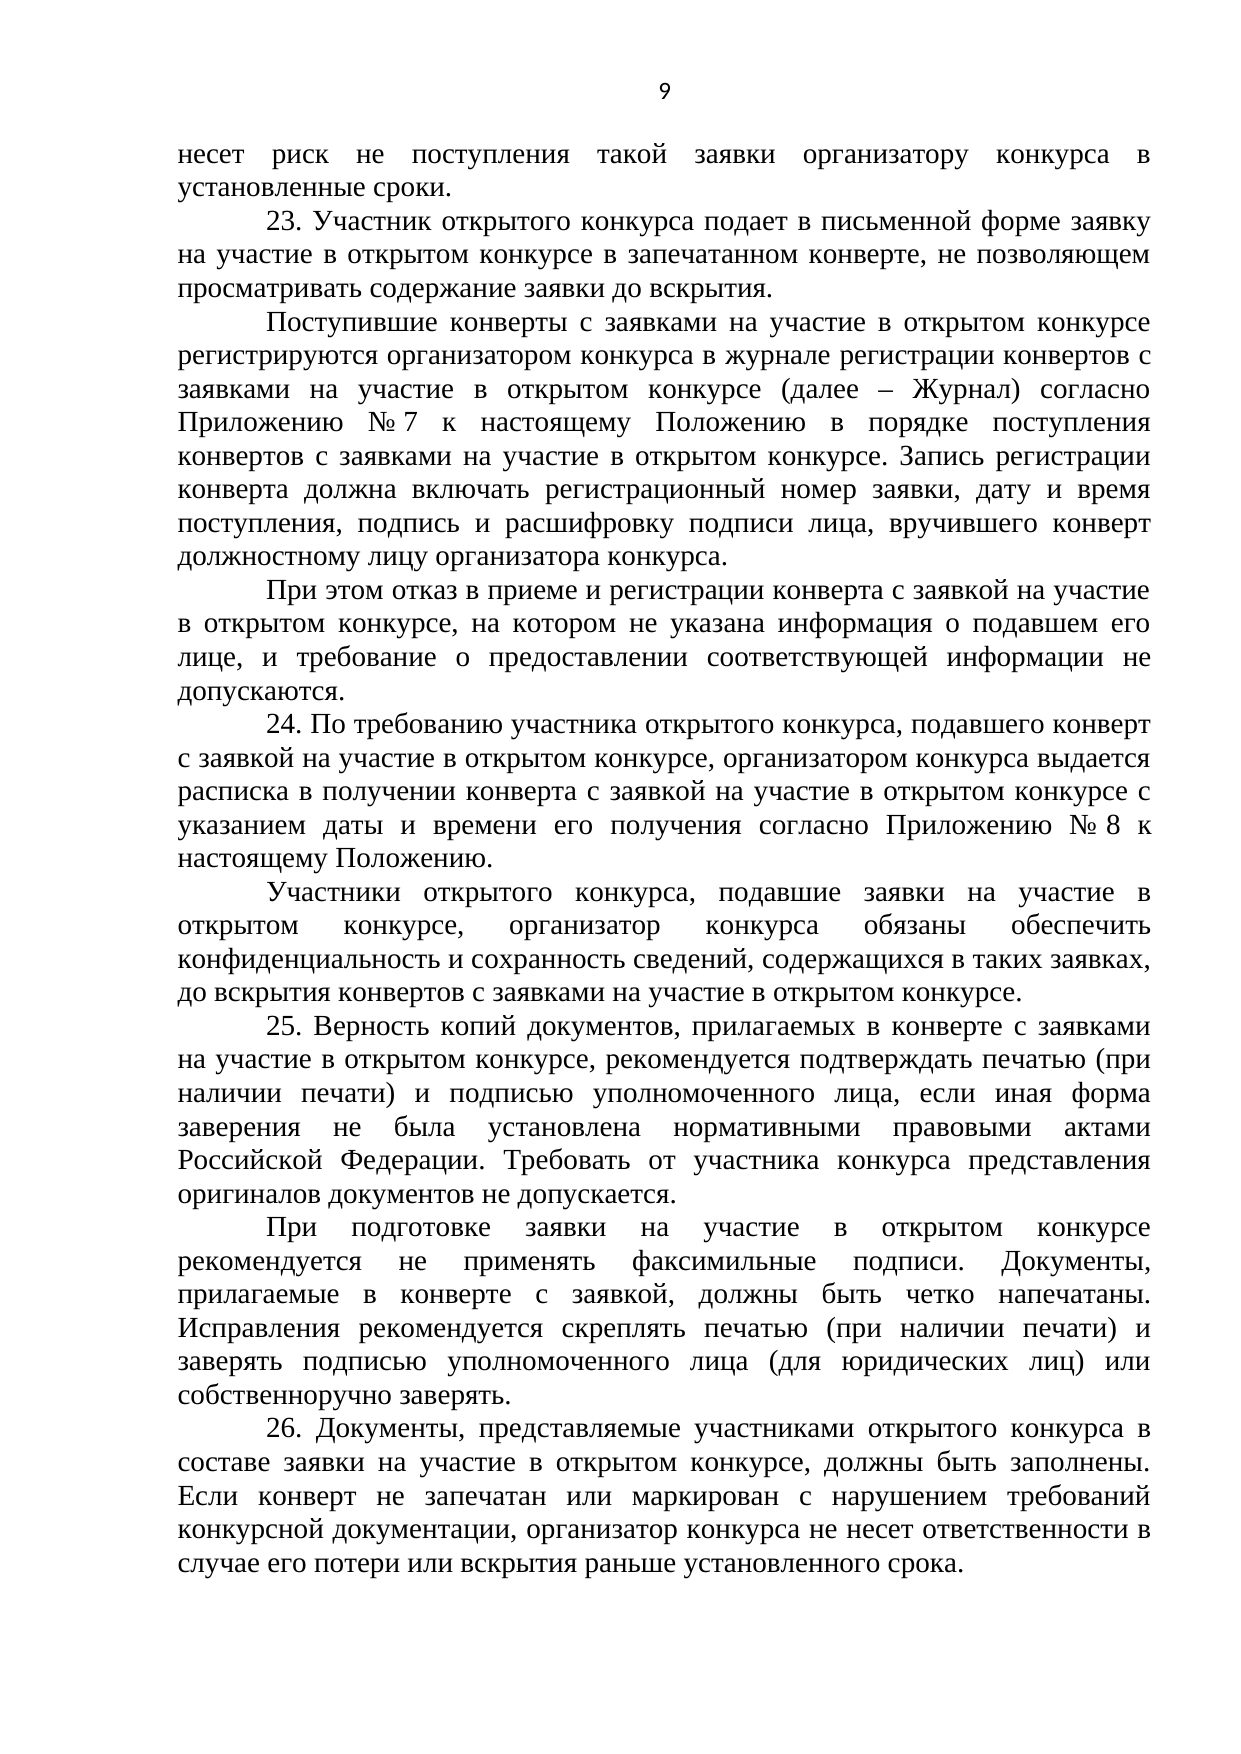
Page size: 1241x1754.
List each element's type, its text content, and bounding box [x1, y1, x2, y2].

text 23. Участник открытого конкурса подает в письменной форме заявку на участие в открытом конкурсе в запечатанном конверте, не позволяющем просматривать содержание заявки до вскрытия. [177, 203, 1152, 304]
text Поступившие конверты с заявками на участие в открытом конкурсе регистрируются организатором конкурса в журнале регистрации конвертов с заявками на участие в открытом конкурсе (далее – Журнал) согласно Приложению № 7 к настоящему Положению в порядке поступления конвертов с заявками на участие в открытом конкурсе. Запись регистрации конверта должна включать регистрационный номер заявки, дату и время поступления, подпись и расшифровку подписи лица, вручившего конверт должностному лицу организатора конкурса. [177, 304, 1152, 572]
text 26. Документы, представляемые участниками открытого конкурса в составе заявки на участие в открытом конкурсе, должны быть заполнены. Если конверт не запечатан или маркирован с нарушением требований конкурсной документации, организатор конкурса не несет ответственности в случае его потери или вскрытия раньше установленного срока. [177, 1411, 1152, 1578]
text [177, 136, 1152, 203]
text 25. Верность копий документов, прилагаемых в конверте с заявками на участие в открытом конкурсе, рекомендуется подтверждать печатью (при наличии печати) и подписью уполномоченного лица, если иная форма заверения не была установлена нормативными правовыми актами Российской Федерации. Требовать от участника конкурса представления оригиналов документов не допускается. [177, 1008, 1152, 1209]
text При этом отказ в приеме и регистрации конверта с заявкой на участие в открытом конкурсе, на котором не указана информация о подавшем его лице, и требование о предоставлении соответствующей информации не допускаются. [177, 572, 1152, 706]
text 24. По требованию участника открытого конкурса, подавшего конверт с заявкой на участие в открытом конкурсе, организатором конкурса выдается расписка в получении конверта с заявкой на участие в открытом конкурсе с указанием даты и времени его получения согласно Приложению № 8 к настоящему Положению. [177, 706, 1152, 874]
text При подготовке заявки на участие в открытом конкурсе рекомендуется не применять факсимильные подписи. Документы, прилагаемые в конверте с заявкой, должны быть четко напечатаны. Исправления рекомендуется скреплять печатью (при наличии печати) и заверять подписью уполномоченного лица (для юридических лиц) или собственноручно заверять. [177, 1209, 1152, 1411]
text Участники открытого конкурса, подавшие заявки на участие в открытом конкурсе, организатор конкурса обязаны обеспечить конфиденциальность и сохранность сведений, содержащихся в таких заявках, до вскрытия конвертов с заявками на участие в открытом конкурсе. [177, 874, 1152, 1008]
